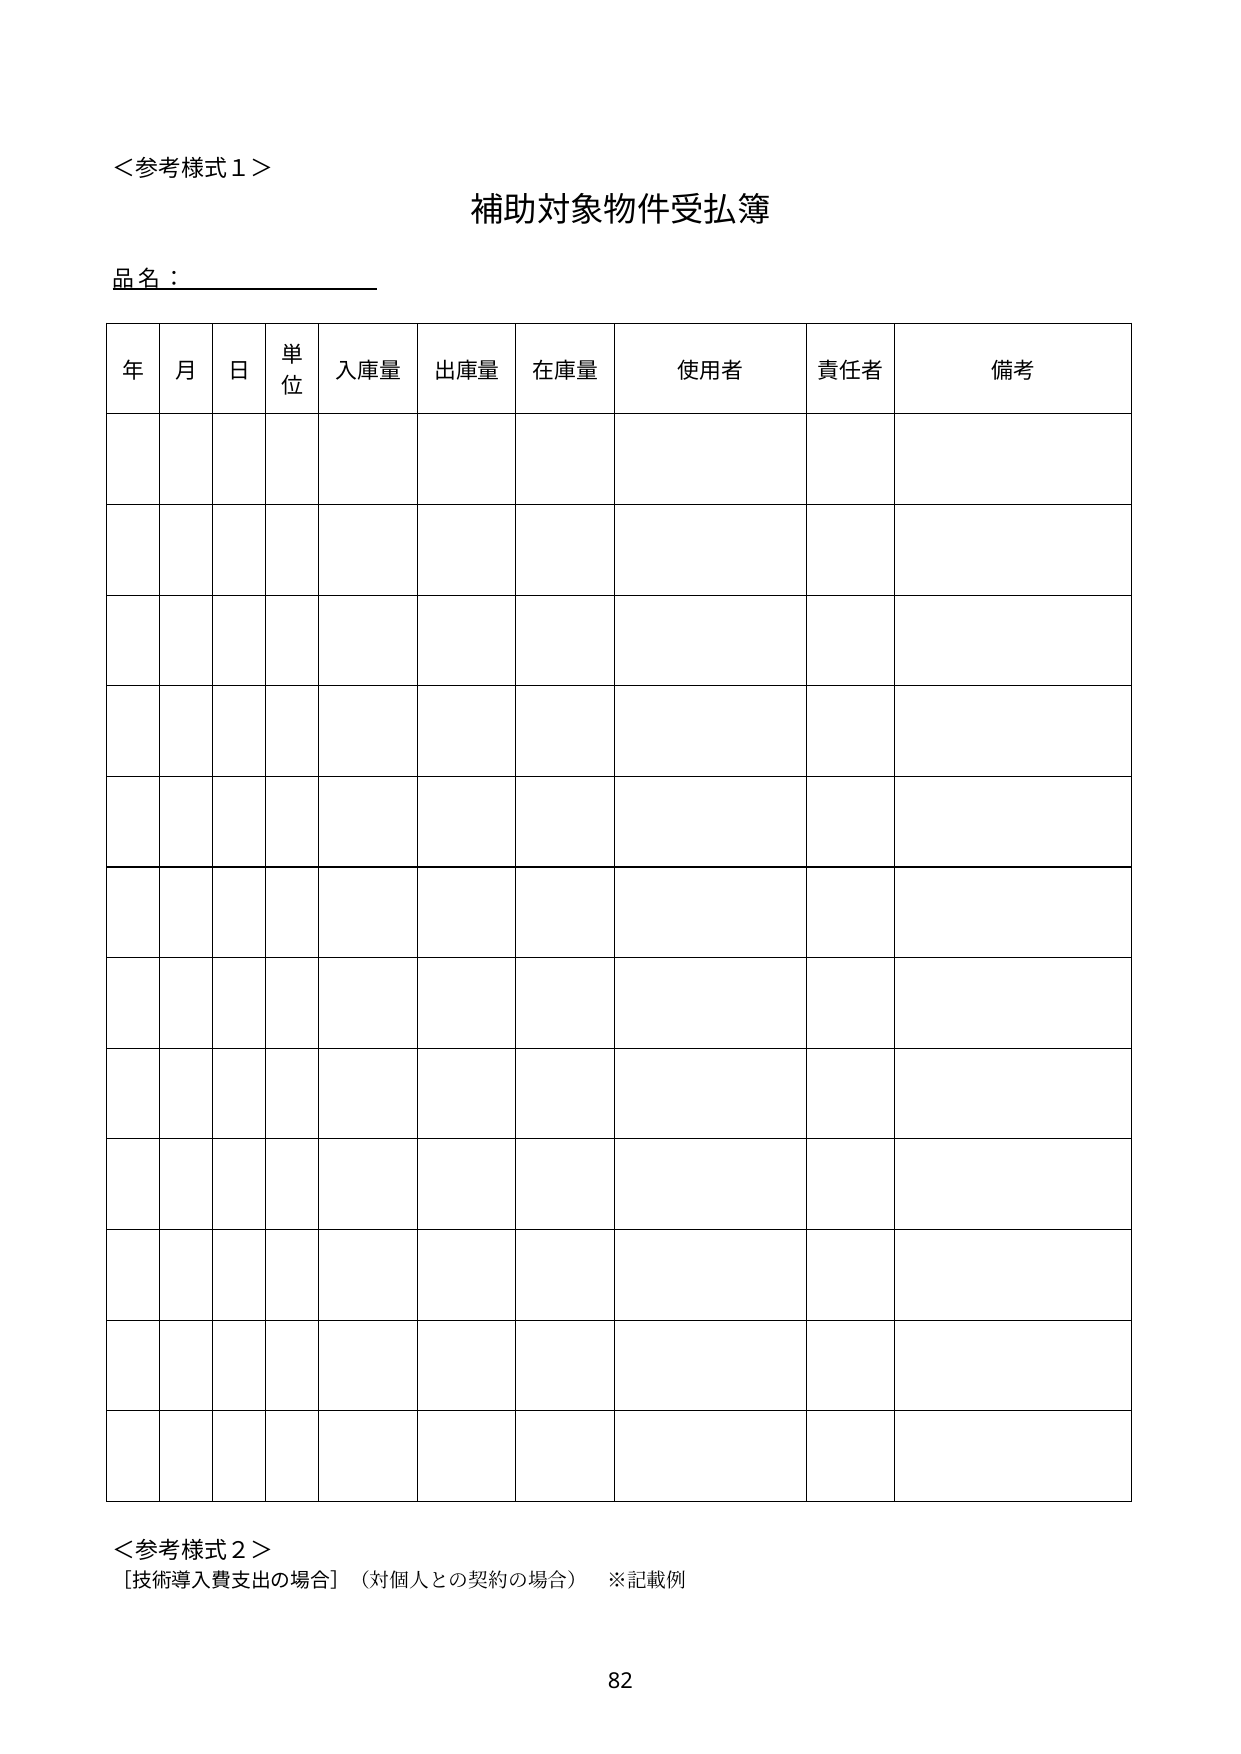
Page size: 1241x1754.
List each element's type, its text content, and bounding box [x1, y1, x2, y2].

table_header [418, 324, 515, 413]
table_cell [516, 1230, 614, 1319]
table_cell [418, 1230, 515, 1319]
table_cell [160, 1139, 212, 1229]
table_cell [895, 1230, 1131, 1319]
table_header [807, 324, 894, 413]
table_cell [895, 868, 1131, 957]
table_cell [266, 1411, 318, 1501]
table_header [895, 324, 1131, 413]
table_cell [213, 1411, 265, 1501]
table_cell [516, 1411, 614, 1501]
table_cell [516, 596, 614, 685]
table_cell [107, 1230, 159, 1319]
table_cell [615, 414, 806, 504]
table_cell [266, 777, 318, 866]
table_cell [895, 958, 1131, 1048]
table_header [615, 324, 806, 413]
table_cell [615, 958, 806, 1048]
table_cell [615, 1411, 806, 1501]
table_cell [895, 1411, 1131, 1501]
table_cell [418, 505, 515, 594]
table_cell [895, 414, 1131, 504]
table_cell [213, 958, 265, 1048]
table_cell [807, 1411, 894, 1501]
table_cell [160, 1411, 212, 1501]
text ＜参考様式１＞ [112, 150, 1128, 183]
text 品名： [112, 261, 1128, 293]
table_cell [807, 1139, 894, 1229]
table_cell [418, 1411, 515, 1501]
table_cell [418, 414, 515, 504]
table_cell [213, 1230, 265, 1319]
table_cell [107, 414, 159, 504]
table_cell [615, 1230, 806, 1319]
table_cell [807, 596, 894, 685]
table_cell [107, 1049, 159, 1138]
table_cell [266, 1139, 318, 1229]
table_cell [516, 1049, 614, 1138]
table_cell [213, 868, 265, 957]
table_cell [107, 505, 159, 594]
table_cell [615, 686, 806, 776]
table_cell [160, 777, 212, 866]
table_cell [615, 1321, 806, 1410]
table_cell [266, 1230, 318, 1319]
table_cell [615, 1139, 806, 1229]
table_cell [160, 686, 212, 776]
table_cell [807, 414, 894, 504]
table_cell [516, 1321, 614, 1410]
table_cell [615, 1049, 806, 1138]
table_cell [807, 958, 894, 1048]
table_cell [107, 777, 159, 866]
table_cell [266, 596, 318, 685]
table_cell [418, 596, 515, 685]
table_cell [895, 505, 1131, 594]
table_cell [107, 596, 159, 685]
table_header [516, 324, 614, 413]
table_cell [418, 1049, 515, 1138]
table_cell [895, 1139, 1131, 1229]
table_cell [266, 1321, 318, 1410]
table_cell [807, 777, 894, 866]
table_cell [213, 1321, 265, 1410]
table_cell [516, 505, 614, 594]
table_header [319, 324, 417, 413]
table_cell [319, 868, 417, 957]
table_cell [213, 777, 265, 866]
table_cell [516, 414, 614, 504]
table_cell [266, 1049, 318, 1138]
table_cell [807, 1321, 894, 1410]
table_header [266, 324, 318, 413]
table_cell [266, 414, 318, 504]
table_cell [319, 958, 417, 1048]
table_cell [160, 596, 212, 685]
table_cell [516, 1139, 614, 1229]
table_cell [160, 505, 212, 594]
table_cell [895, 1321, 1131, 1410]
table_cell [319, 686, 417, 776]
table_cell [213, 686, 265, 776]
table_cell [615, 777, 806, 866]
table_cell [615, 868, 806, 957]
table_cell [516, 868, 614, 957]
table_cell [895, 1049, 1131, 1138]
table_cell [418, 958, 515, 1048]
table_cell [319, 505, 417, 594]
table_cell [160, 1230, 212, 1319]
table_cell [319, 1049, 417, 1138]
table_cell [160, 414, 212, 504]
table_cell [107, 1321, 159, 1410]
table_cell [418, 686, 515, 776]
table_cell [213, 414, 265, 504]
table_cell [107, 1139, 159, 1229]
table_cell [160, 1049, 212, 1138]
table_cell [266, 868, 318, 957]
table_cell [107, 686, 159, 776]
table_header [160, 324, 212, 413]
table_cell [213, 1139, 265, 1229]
text 補助対象物件受払簿 [112, 183, 1128, 231]
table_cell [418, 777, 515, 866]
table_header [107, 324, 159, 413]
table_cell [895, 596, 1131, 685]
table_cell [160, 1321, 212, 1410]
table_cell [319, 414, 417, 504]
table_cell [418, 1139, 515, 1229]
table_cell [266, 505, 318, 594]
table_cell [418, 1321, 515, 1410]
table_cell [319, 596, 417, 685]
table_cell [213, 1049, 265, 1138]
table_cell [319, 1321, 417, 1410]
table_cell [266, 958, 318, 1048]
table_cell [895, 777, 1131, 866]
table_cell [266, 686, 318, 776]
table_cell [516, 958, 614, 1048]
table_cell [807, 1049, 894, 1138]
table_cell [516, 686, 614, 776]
text ［技術導入費支出の場合］（対個人との契約の場合） ※記載例 [112, 1565, 1128, 1593]
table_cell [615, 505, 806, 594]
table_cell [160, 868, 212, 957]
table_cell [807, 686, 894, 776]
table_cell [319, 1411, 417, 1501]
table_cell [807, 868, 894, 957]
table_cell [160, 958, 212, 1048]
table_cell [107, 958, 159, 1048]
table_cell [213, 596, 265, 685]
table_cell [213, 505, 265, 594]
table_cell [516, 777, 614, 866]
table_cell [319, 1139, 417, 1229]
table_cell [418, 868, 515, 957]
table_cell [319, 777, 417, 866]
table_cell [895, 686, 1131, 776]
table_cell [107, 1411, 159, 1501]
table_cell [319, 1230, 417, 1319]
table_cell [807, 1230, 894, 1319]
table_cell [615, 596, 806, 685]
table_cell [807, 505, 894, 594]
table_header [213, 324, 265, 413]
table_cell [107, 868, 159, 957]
text ＜参考様式２＞ [112, 1532, 1128, 1565]
